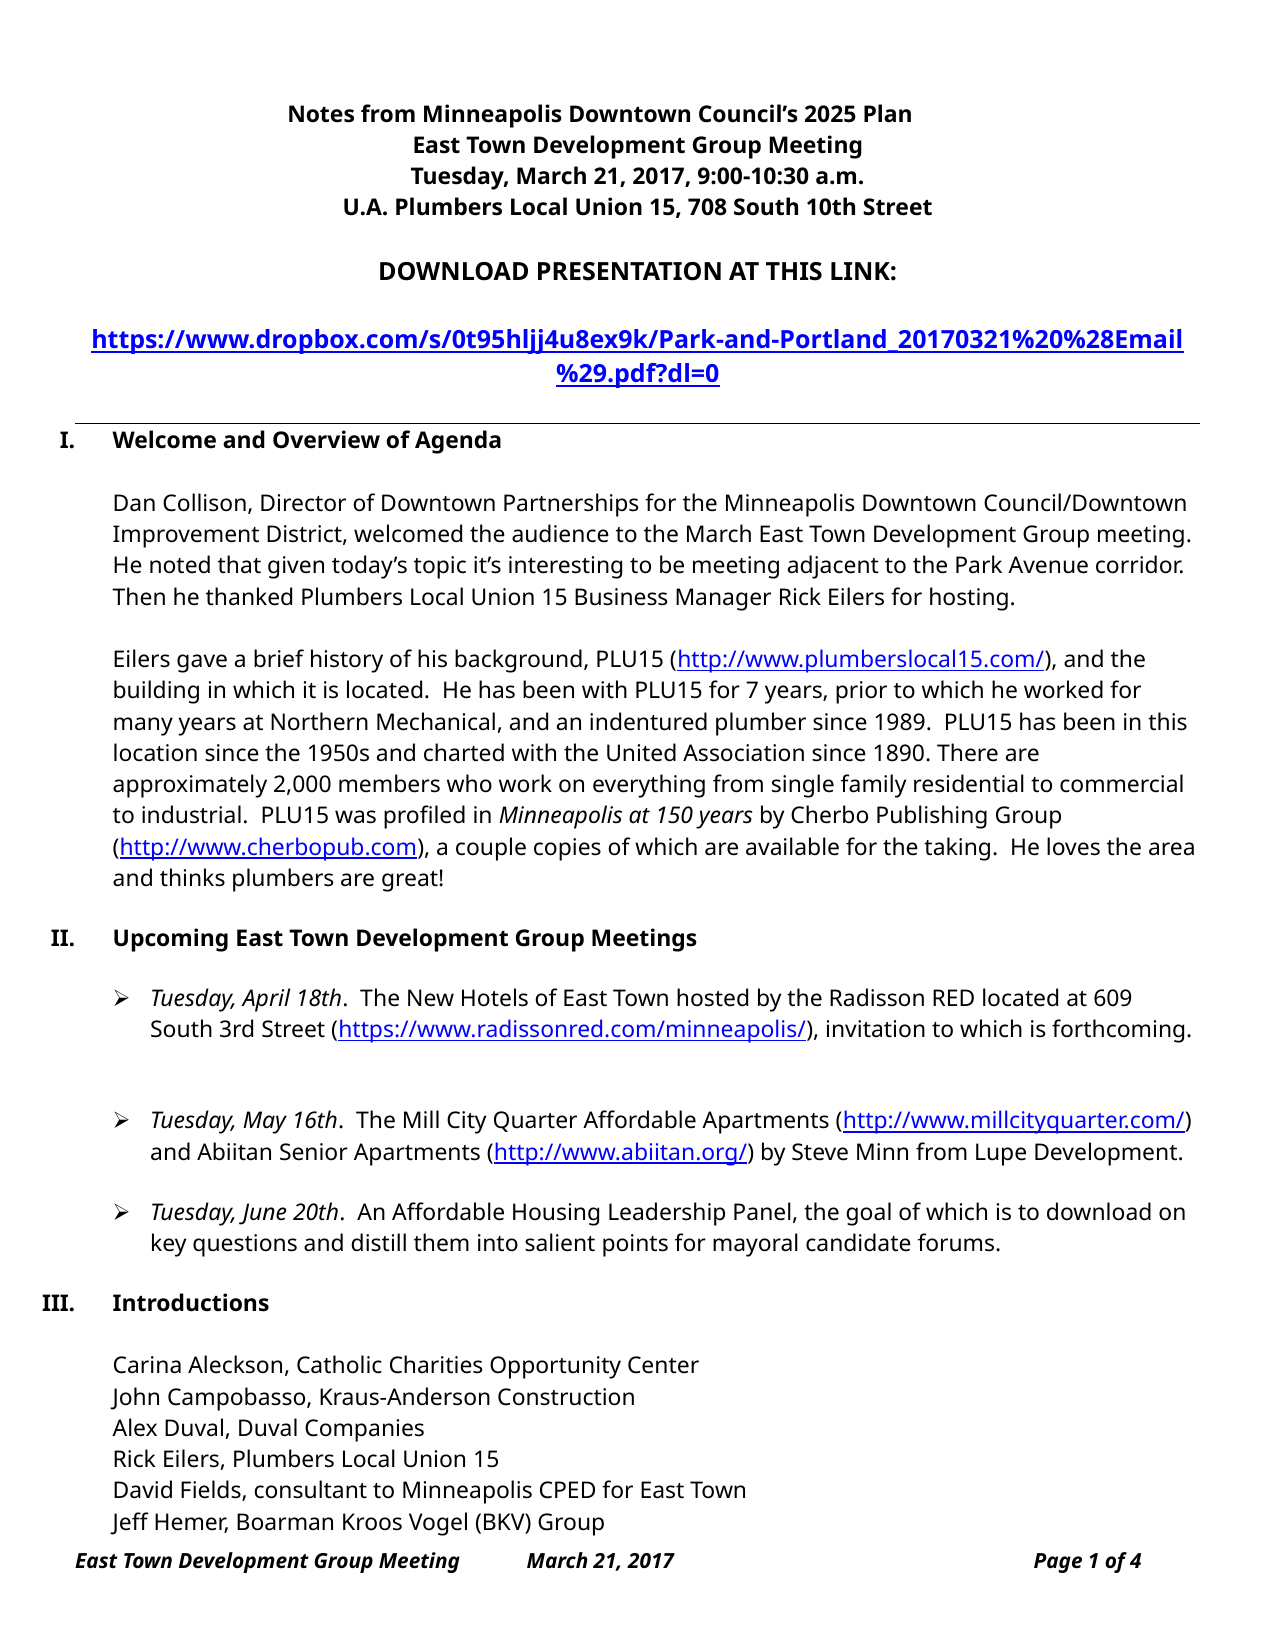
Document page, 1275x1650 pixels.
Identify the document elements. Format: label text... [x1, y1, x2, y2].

list Upcoming East Town Development Group Meetings [75, 922, 1200, 982]
text Tuesday, March 21, 2017, 9:00-10:30 a.m. [75, 160, 1200, 191]
list Tuesday, April 18th. The New Hotels of East Town hosted by the Radisson RED located at 609 South 3rd Street (https://www.radissonred.com/minneapolis/), invitation to which is forthcoming. [112, 982, 1200, 1104]
list Tuesday, May 16th. The Mill City Quarter Affordable Apartments (http://www.millcityquarter.com/) and Abiitan Senior Apartments (http://www.abiitan.org/) by Steve Minn from Lupe Development. [112, 1104, 1200, 1196]
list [75, 1287, 1200, 1537]
text Notes from Minneapolis Downtown Council’s 2025 Plan [75, 97, 1200, 129]
text East Town Development Group Meeting [75, 129, 1200, 160]
list Tuesday, June 20th. An Affordable Housing Leadership Panel, the goal of which is to download on key questions and distill them into salient points for mayoral candidate forums. [112, 1196, 1200, 1287]
text https://www.dropbox.com/s/0t95hljj4u8ex9k/Park-and-Portland_20170321%20%28Email%29.pdf?dl=0 [75, 322, 1200, 390]
text DOWNLOAD PRESENTATION AT THIS LINK: [75, 254, 1200, 288]
list Welcome and Overview of Agenda Dan Collison, Director of Downtown Partnerships for the Minneapolis Downtown Council/Downtown Improvement District, welcomed the audience to the March East Town Development Group meeting. He noted that given today’s topic it’s interesting to be meeting adjacent to the Park Avenue corridor. Then he thanked Plumbers Local Union 15 Business Manager Rick Eilers for hosting. Eilers gave a brief history of his background, PLU15 (http://www.plumberslocal15.com/), and the building in which it is located. He has been with PLU15 for 7 years, prior to which he worked for many years at Northern Mechanical, and an indentured plumber since 1989. PLU15 has been in this location since the 1950s and charted with the United Association since 1890. There are approximately 2,000 members who work on everything from single family residential to commercial to industrial. PLU15 was profiled in Minneapolis at 150 years by Cherbo Publishing Group (http://www.cherbopub.com), a couple copies of which are available for the taking. He loves the area and thinks plumbers are great! [75, 424, 1200, 922]
text U.A. Plumbers Local Union 15, 708 South 10th Street [75, 191, 1200, 222]
